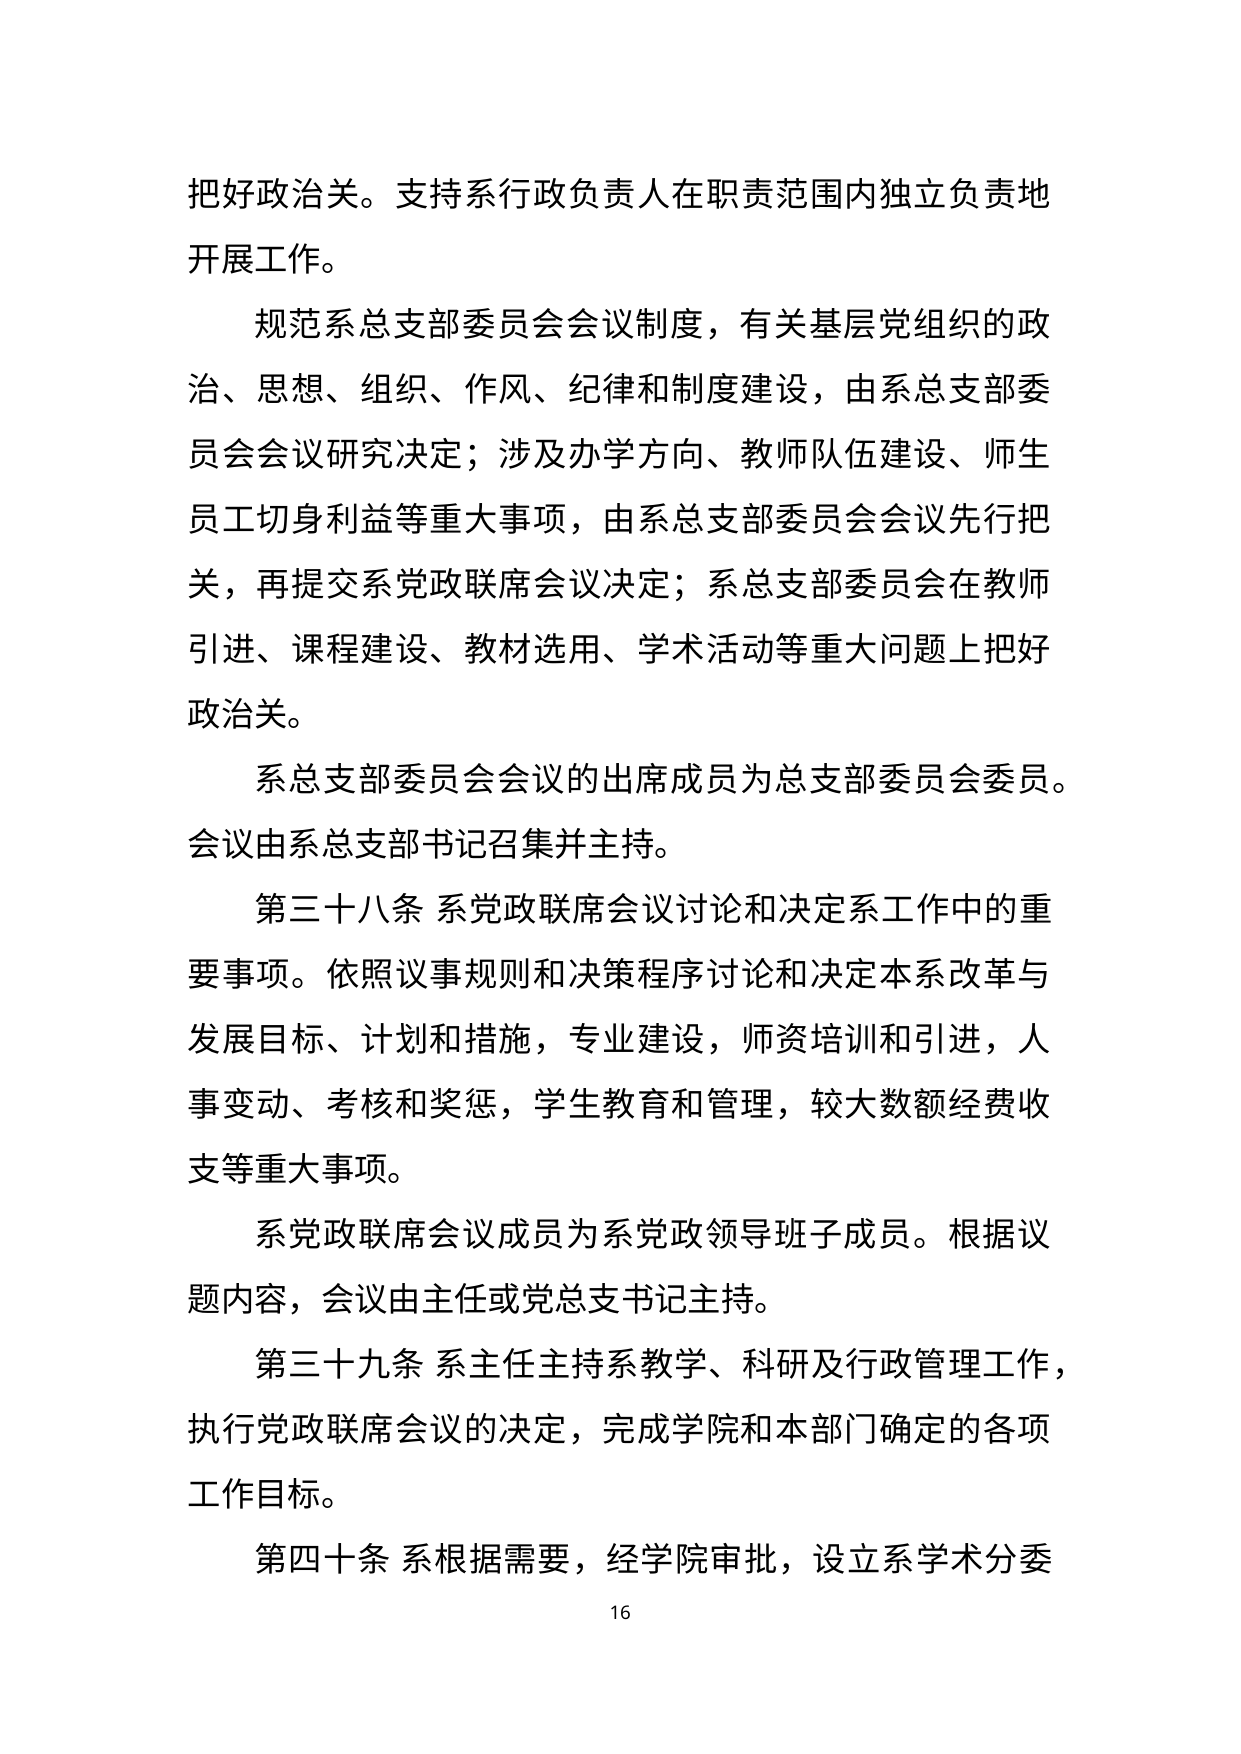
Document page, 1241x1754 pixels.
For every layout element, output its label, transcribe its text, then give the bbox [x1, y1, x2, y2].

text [187, 160, 1053, 290]
text 第三十八条 系党政联席会议讨论和决定系工作中的重要事项。依照议事规则和决策程序讨论和决定本系改革与发展目标、计划和措施，专业建设，师资培训和引进，人事变动、考核和奖惩，学生教育和管理，较大数额经费收支等重大事项。 [187, 875, 1053, 1200]
text 规范系总支部委员会会议制度，有关基层党组织的政治、思想、组织、作风、纪律和制度建设，由系总支部委员会会议研究决定；涉及办学方向、教师队伍建设、师生员工切身利益等重大事项，由系总支部委员会会议先行把关，再提交系党政联席会议决定；系总支部委员会在教师引进、课程建设、教材选用、学术活动等重大问题上把好政治关。 [187, 290, 1053, 745]
text 系党政联席会议成员为系党政领导班子成员。根据议题内容，会议由主任或党总支书记主持。 [187, 1200, 1053, 1330]
text 第三十九条 系主任主持系教学、科研及行政管理工作，执行党政联席会议的决定，完成学院和本部门确定的各项工作目标。 [187, 1330, 1053, 1525]
text 系总支部委员会会议的出席成员为总支部委员会委员。会议由系总支部书记召集并主持。 [187, 745, 1053, 875]
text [187, 1525, 1053, 1590]
